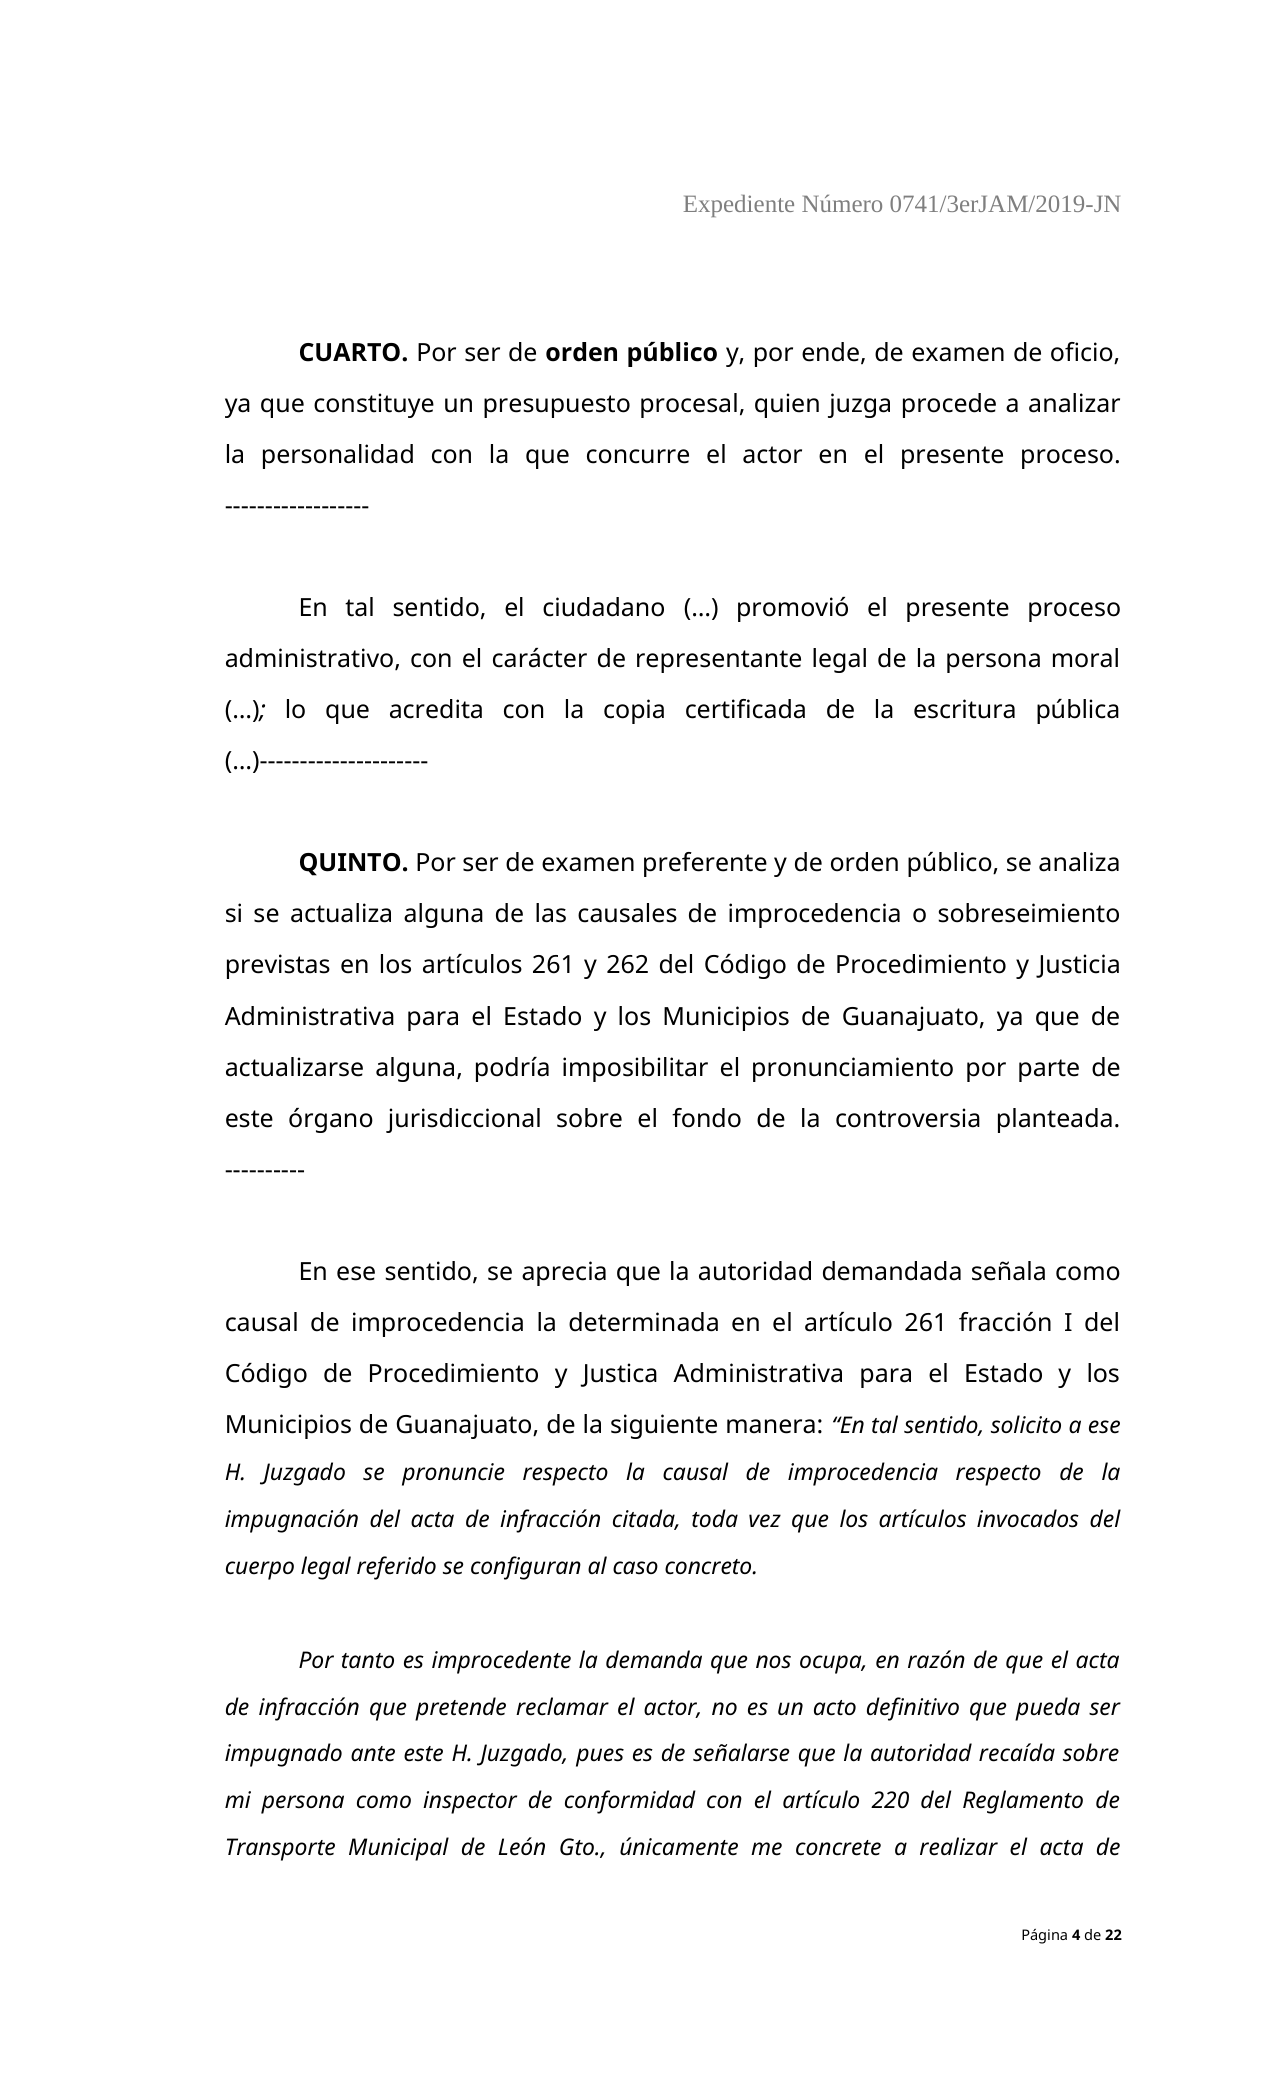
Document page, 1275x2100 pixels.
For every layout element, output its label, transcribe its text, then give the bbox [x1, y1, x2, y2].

text En ese sentido, se aprecia que la autoridad demandada señala como causal de improcedencia la determinada en el artículo 261 fracción I del Código de Procedimiento y Justica Administrativa para el Estado y los Municipios de Guanajuato, de la siguiente manera: “En tal sentido, solicito a ese H. Juzgado se pronuncie respecto la causal de improcedencia respecto de la impugnación del acta de infracción citada, toda vez que los artículos invocados del cuerpo legal referido se configuran al caso concreto. [224, 1253, 1121, 1581]
text En tal sentido, el ciudadano (…) promovió el presente proceso administrativo, con el carácter de representante legal de la persona moral (…); lo que acredita con la copia certificada de la escritura pública (…)--------------------- [224, 590, 1121, 777]
text CUARTO. Por ser de orden público y, por ende, de examen de oficio, ya que constituye un presupuesto procesal, quien juzga procede a analizar la personalidad con la que concurre el actor en el presente proceso. ------------------ [224, 334, 1121, 522]
text QUINTO. Por ser de examen preferente y de orden público, se analiza si se actualiza alguna de las causales de improcedencia o sobreseimiento previstas en los artículos 261 y 262 del Código de Procedimiento y Justicia Administrativa para el Estado y los Municipios de Guanajuato, ya que de actualizarse alguna, podría imposibilitar el pronunciamiento por parte de este órgano jurisdiccional sobre el fondo de la controversia planteada. ---------- [224, 845, 1121, 1185]
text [224, 1644, 1121, 1862]
